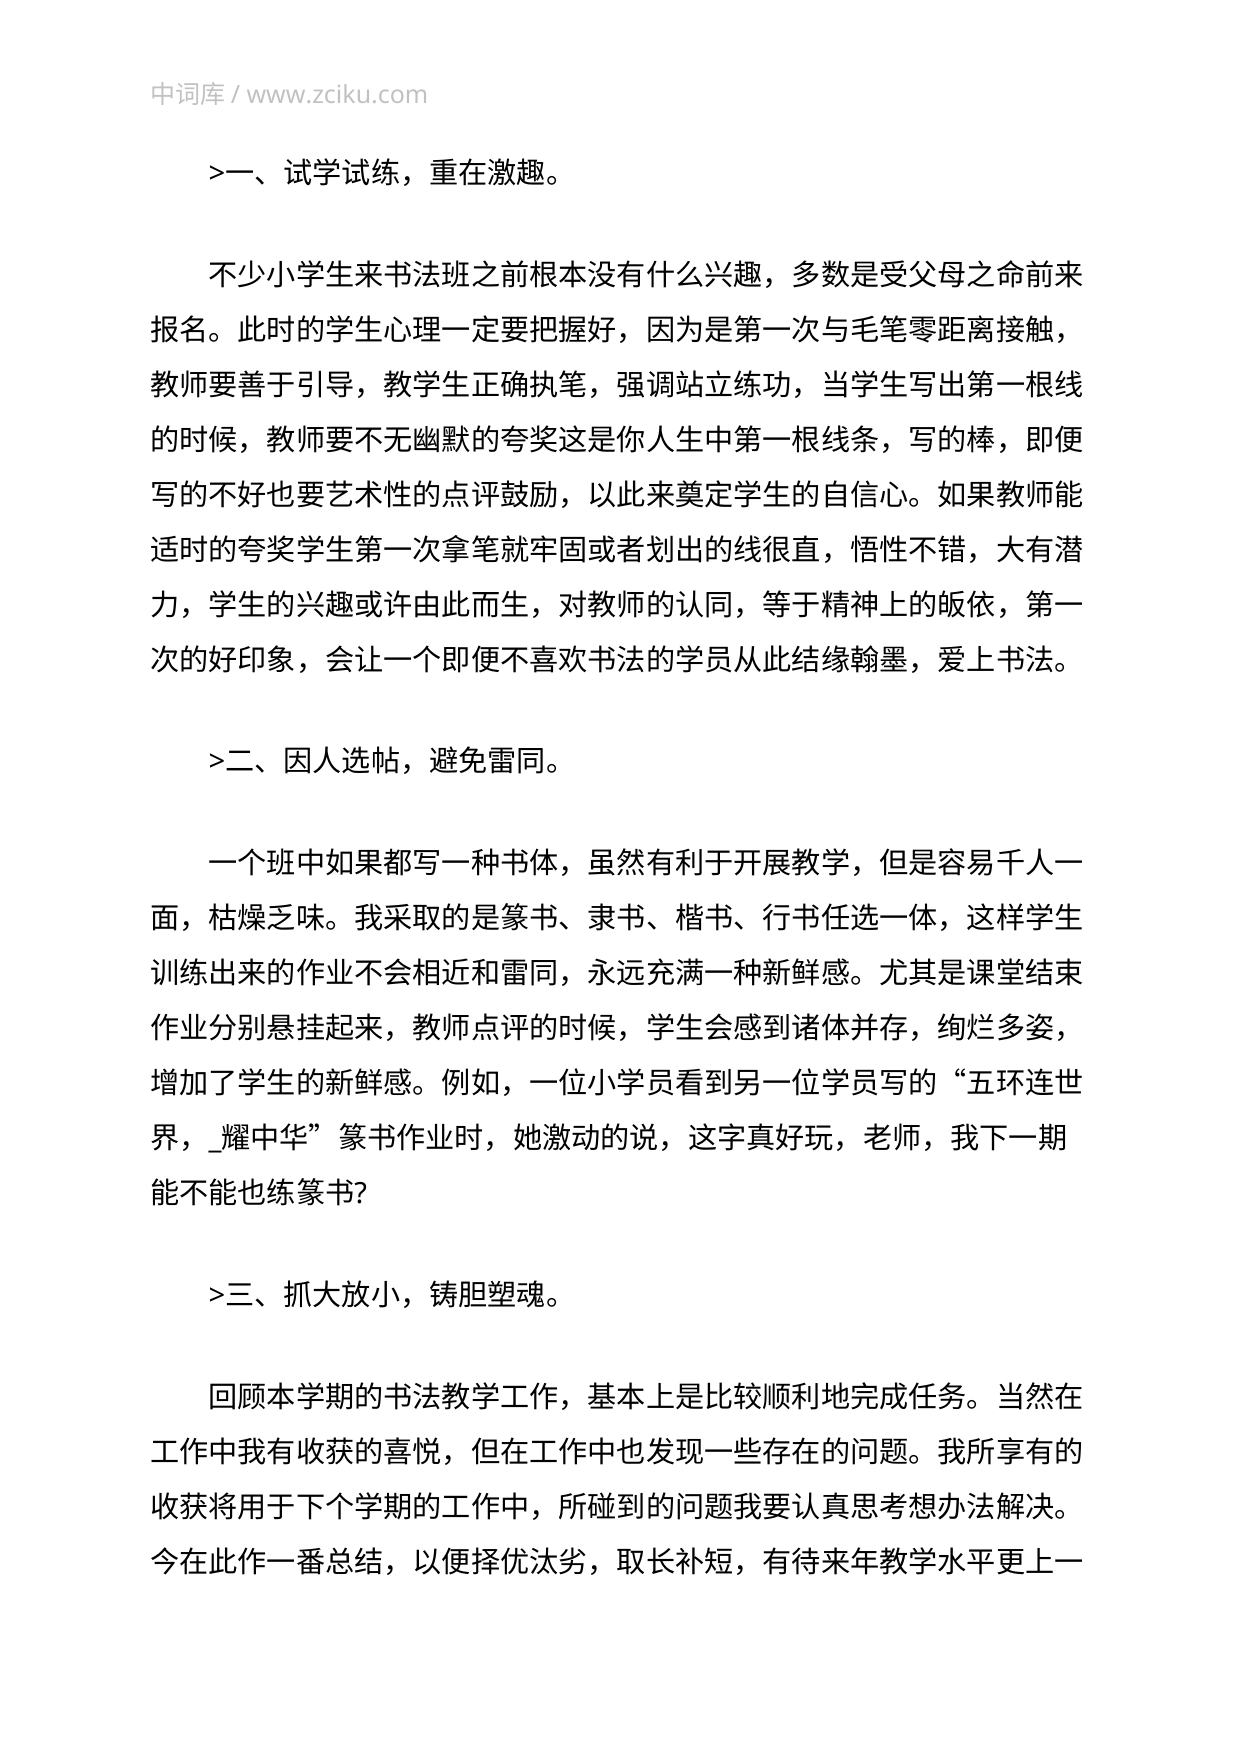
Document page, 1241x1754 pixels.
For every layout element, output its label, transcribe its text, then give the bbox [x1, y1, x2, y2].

text 一个班中如果都写一种书体，虽然有利于开展教学，但是容易千人一面，枯燥乏味。我采取的是篆书、隶书、楷书、行书任选一体，这样学生训练出来的作业不会相近和雷同，永远充满一种新鲜感。尤其是课堂结束作业分别悬挂起来，教师点评的时候，学生会感到诸体并存，绚烂多姿，增加了学生的新鲜感。例如，一位小学员看到另一位学员写的“五环连世界，_耀中华”篆书作业时，她激动的说，这字真好玩，老师，我下一期能不能也练篆书? [150, 840, 1090, 1212]
text 不少小学生来书法班之前根本没有什么兴趣，多数是受父母之命前来报名。此时的学生心理一定要把握好，因为是第一次与毛笔零距离接触，教师要善于引导，教学生正确执笔，强调站立练功，当学生写出第一根线的时候，教师要不无幽默的夸奖这是你人生中第一根线条，写的棒，即便写的不好也要艺术性的点评鼓励，以此来奠定学生的自信心。如果教师能适时的夸奖学生第一次拿笔就牢固或者划出的线很直，悟性不错，大有潜力，学生的兴趣或许由此而生，对教师的认同，等于精神上的皈依，第一次的好印象，会让一个即便不喜欢书法的学员从此结缘翰墨，爱上书法。 [150, 252, 1090, 678]
text >一、试学试练，重在激趣。 [150, 150, 1090, 192]
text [150, 1373, 1090, 1580]
text >二、因人选帖，避免雷同。 [150, 738, 1090, 780]
text >三、抓大放小，铸胆塑魂。 [150, 1271, 1090, 1314]
